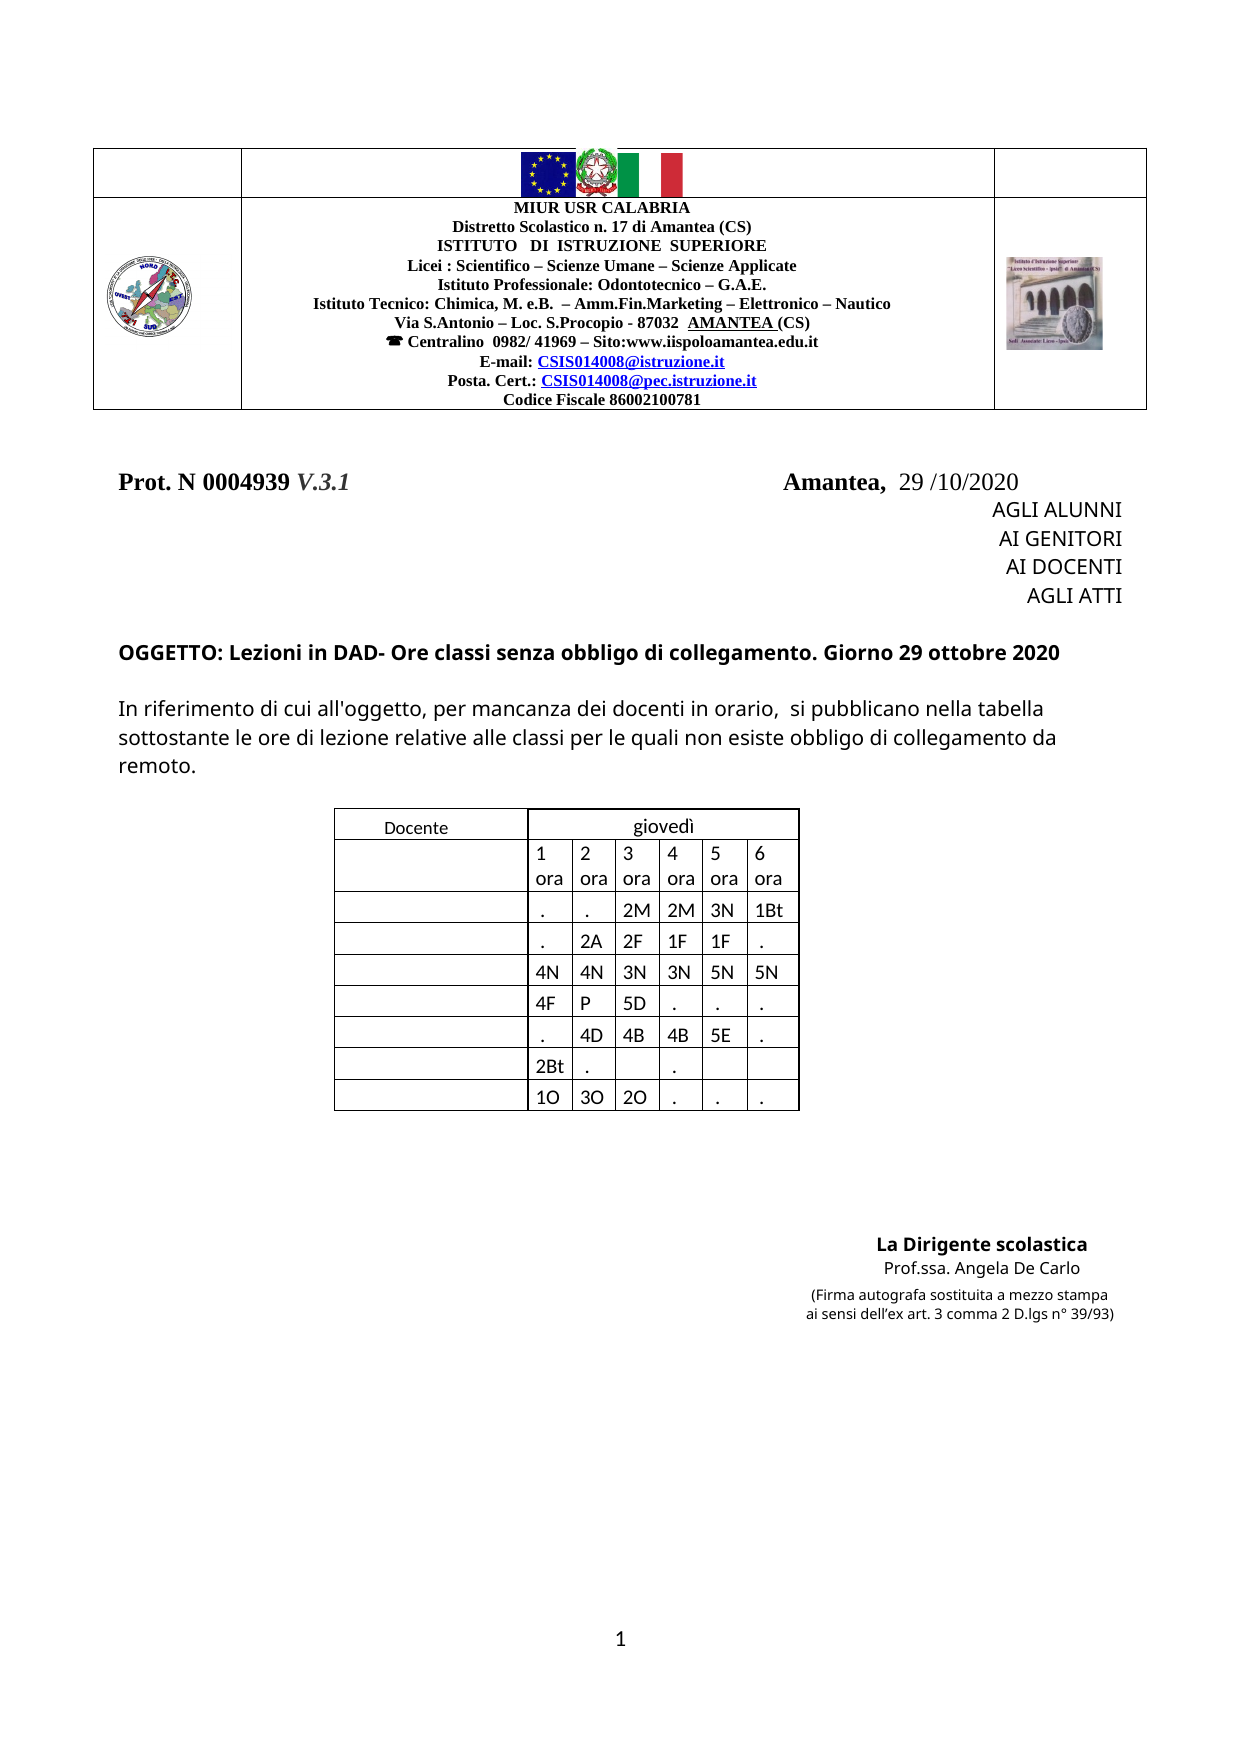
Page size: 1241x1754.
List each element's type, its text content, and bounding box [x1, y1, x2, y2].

table_header [94, 149, 241, 197]
table_cell P [573, 986, 615, 1016]
text ai sensi dell’ex art. 3 comma 2 D.lgs n° 39/93) [797, 1304, 1122, 1324]
table_cell 2F [616, 923, 659, 953]
table_cell [335, 986, 527, 1016]
table_header Docente [335, 809, 527, 839]
table_cell 4N [529, 955, 572, 985]
table_cell [335, 955, 527, 985]
table_cell 4 ora [660, 840, 702, 891]
table_cell . [748, 1017, 798, 1047]
table_cell . [529, 923, 572, 953]
table_cell 5 ora [703, 840, 747, 891]
table_cell 2Bt [529, 1048, 572, 1078]
table_cell 1F [660, 923, 702, 953]
table_cell 3N [703, 892, 747, 922]
table_cell 1Bt [748, 892, 798, 922]
table_cell [335, 1048, 527, 1078]
table_cell . [573, 1048, 615, 1078]
table_cell [748, 1048, 798, 1078]
table_cell 6 ora [748, 840, 798, 891]
table_cell . [660, 1080, 702, 1110]
table_cell 3N [616, 955, 659, 985]
table_cell 1 ora [529, 840, 572, 891]
table_cell 3 ora [616, 840, 659, 891]
table_cell [995, 198, 1146, 409]
table_cell 3O [573, 1080, 615, 1110]
table_cell [335, 1080, 527, 1110]
picture [521, 148, 683, 197]
text Prot. N 0004939 V.3.1 Amantea, 29 /10/2020 [118, 467, 1122, 496]
table_cell . [748, 986, 798, 1016]
text AGLI ATTI [118, 581, 1122, 609]
table_cell 1F [703, 923, 747, 953]
table_cell 2 ora [573, 840, 615, 891]
text (Firma autografa sostituita a mezzo stampa [797, 1284, 1122, 1304]
table_cell 2M [616, 892, 659, 922]
table_cell 4B [660, 1017, 702, 1047]
table_cell [335, 1017, 527, 1047]
table_cell . [573, 892, 615, 922]
table_cell [616, 1048, 659, 1078]
table_header [618, 149, 994, 197]
table_cell 4N [573, 955, 615, 985]
text OGGETTO: Lezioni in DAD- Ore classi senza obbligo di collegamento. Giorno 29 ottobre 2020 [118, 638, 1122, 666]
table_header [242, 149, 575, 197]
table_cell . [703, 1080, 747, 1110]
text AGLI ALUNNI [118, 496, 1122, 524]
table_cell 5E [703, 1017, 747, 1047]
table_cell 4F [529, 986, 572, 1016]
table_cell MIUR USR CALABRIA Distretto Scolastico n. 17 di Amantea (CS) ISTITUTO DI ISTRUZIONE SUPERIORE Licei : Scientifico – Scienze Umane – Scienze Applicate Istituto Professionale: Odontotecnico – G.A.E. Istituto Tecnico: Chimica, M. e.B. – Amm.Fin.Marketing – Elettronico – Nautico Via S.Antonio – Loc. S.Procopio - 87032 AMANTEA (CS) Centralino 0982/ 41969 – Sito:www.iispoloamantea.edu.it E-mail: CSIS014008@istruzione.it Posta. Cert.: CSIS014008@pec.istruzione.it Codice Fiscale 86002100781 [242, 198, 994, 409]
text In riferimento di cui all'oggetto, per mancanza dei docenti in orario, si pubblicano nella tabella sottostante le ore di lezione relative alle classi per le quali non esiste obbligo di collegamento da remoto. [118, 694, 1122, 780]
table_cell [703, 1048, 747, 1078]
table_cell 5N [703, 955, 747, 985]
table_cell 2O [616, 1080, 659, 1110]
table_cell 5N [748, 955, 798, 985]
picture [105, 254, 232, 353]
table_header giovedì [529, 810, 798, 839]
text AI GENITORI [118, 524, 1122, 552]
table_cell . [748, 1080, 798, 1110]
table_cell . [703, 986, 747, 1016]
table_cell . [529, 1017, 572, 1047]
table_cell . [748, 923, 798, 953]
text AI DOCENTI [118, 552, 1122, 581]
text La Dirigente scolastica [842, 1231, 1122, 1257]
table_cell 2A [573, 923, 615, 953]
text Prof.ssa. Angela De Carlo [842, 1257, 1122, 1279]
table_cell . [529, 892, 572, 922]
table_cell [335, 892, 527, 922]
table_cell 5D [616, 986, 659, 1016]
picture [1006, 257, 1103, 350]
table_cell 4D [573, 1017, 615, 1047]
table_cell 3N [660, 955, 702, 985]
table_cell 2M [660, 892, 702, 922]
table_cell . [660, 986, 702, 1016]
table_cell 4B [616, 1017, 659, 1047]
table_header [995, 149, 1146, 197]
table_cell [94, 198, 241, 409]
table_cell . [660, 1048, 702, 1078]
table_cell 1O [529, 1080, 572, 1110]
table_cell [335, 923, 527, 953]
table_cell [335, 840, 527, 891]
